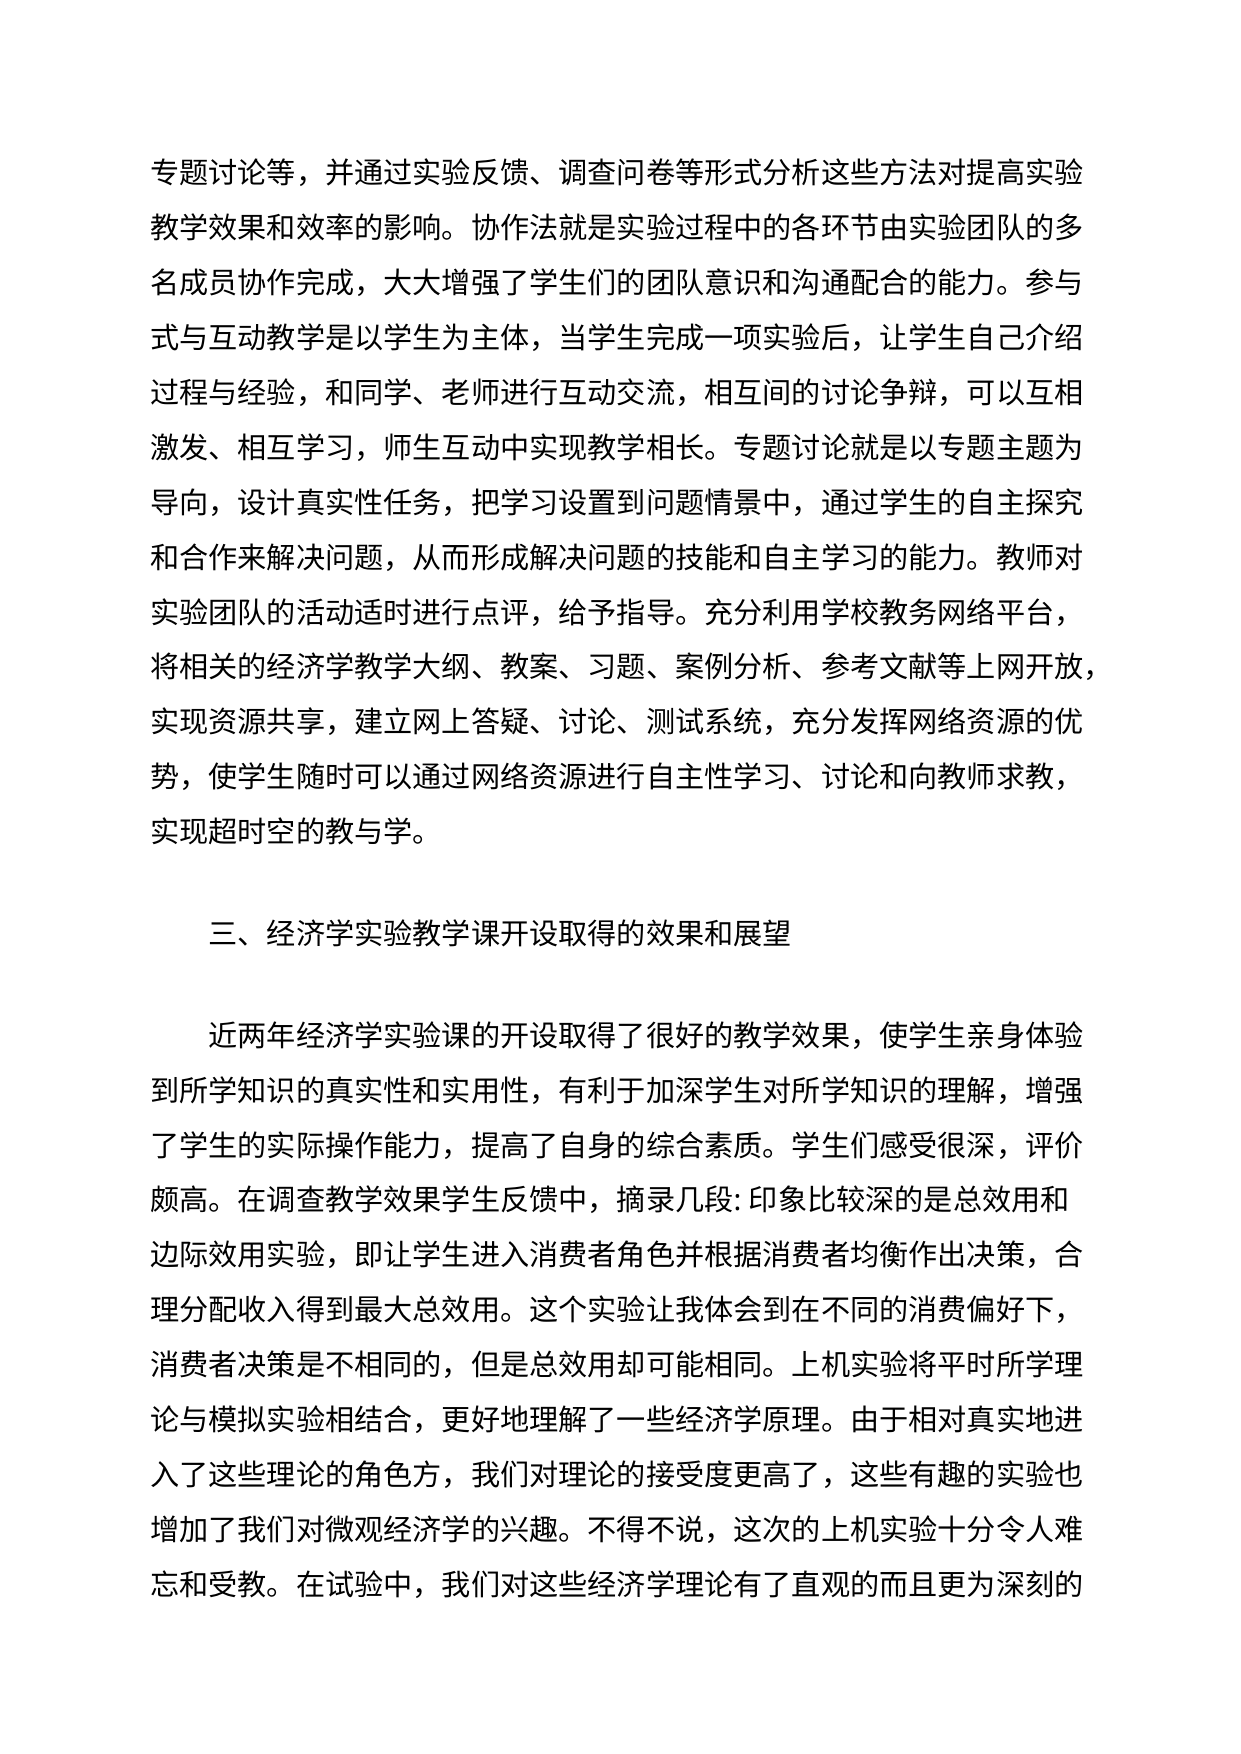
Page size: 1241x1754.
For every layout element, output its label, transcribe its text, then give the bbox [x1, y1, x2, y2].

text 三、经济学实验教学课开设取得的效果和展望 [150, 911, 1090, 953]
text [150, 150, 1090, 851]
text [150, 1012, 1090, 1604]
